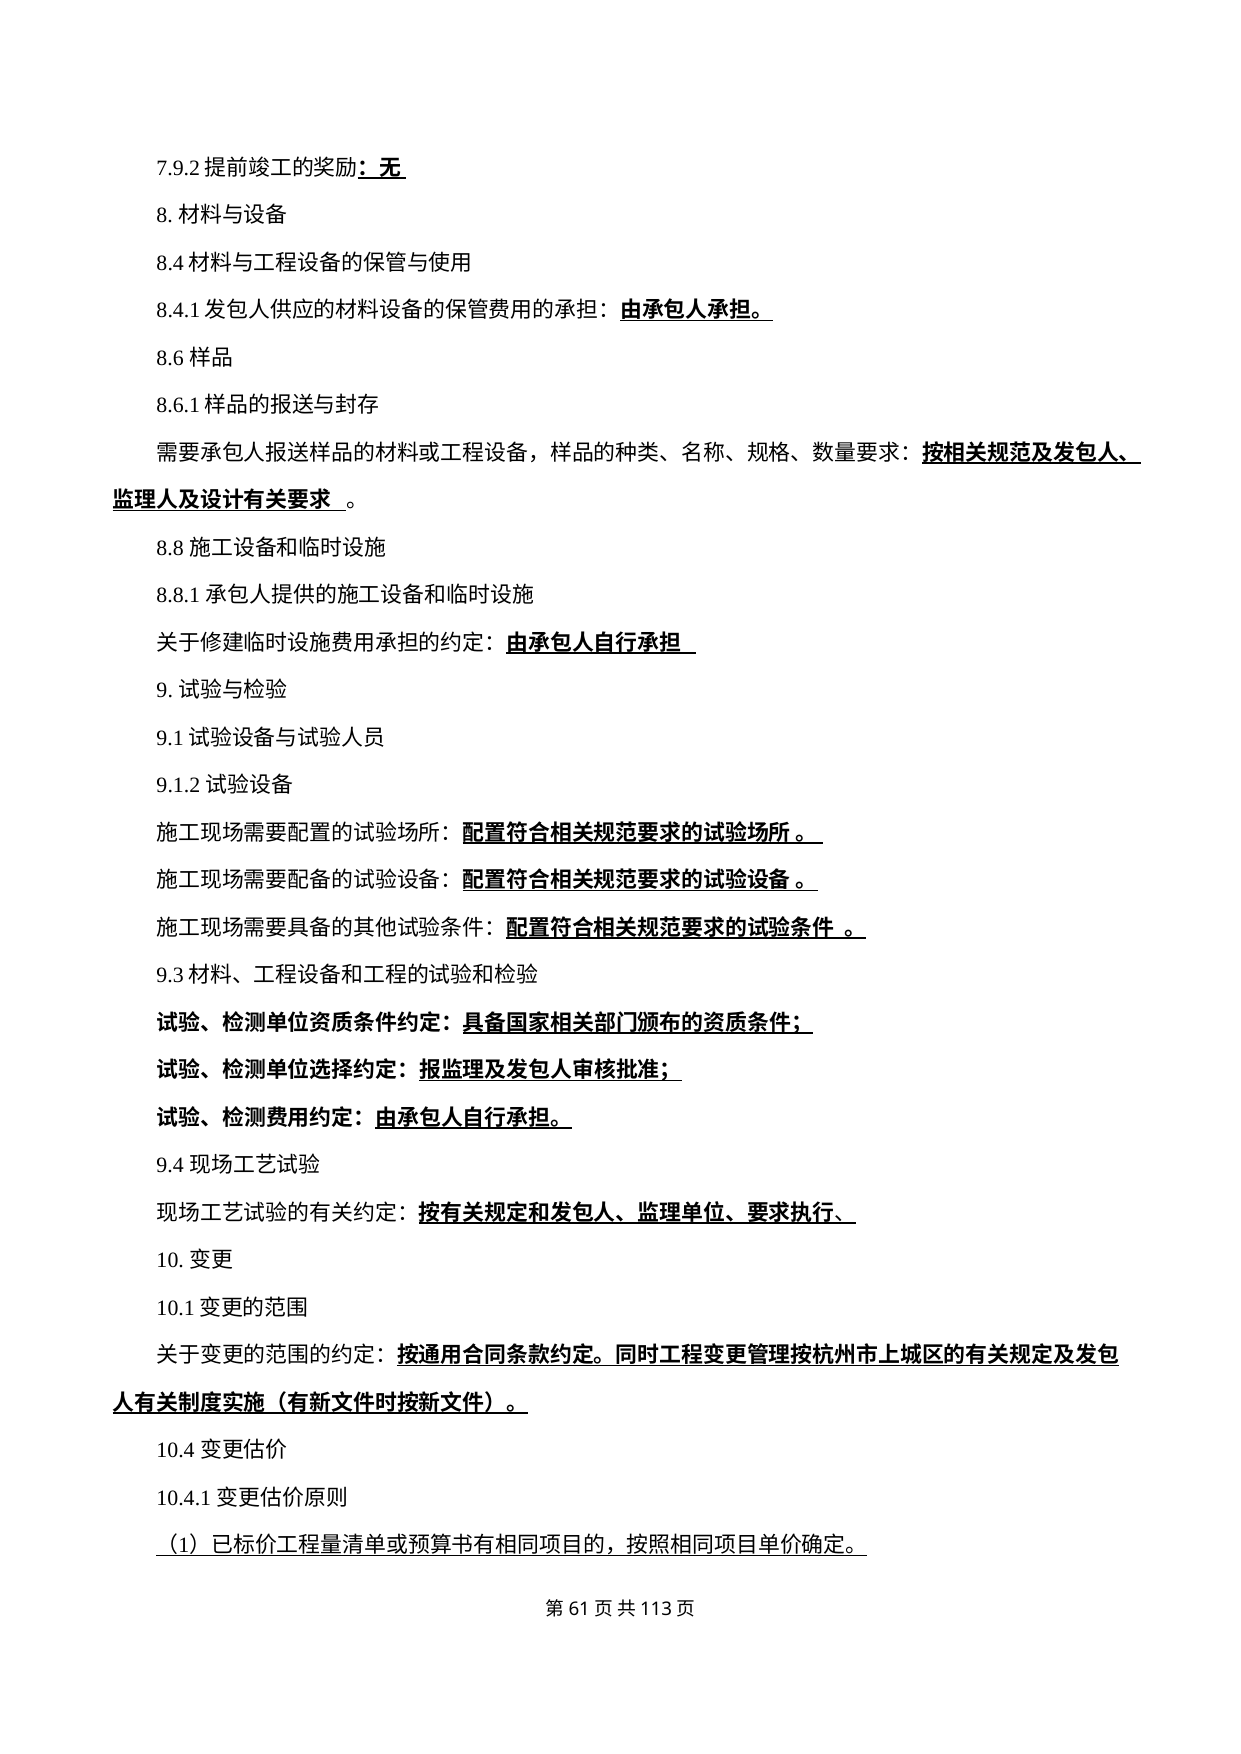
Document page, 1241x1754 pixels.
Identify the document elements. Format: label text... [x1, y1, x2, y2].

text 10.4 变更估价 [112, 1432, 1128, 1464]
text 9.3材料、工程设备和工程的试验和检验 [112, 957, 1128, 989]
text 8.4.1发包人供应的材料设备的保管费用的承担：由承包人承担。 [112, 292, 1128, 324]
text 关于变更的范围的约定：按通用合同条款约定。同时工程变更管理按杭州市上城区的有关规定及发包人有关制度实施（有新文件时按新文件）。 [112, 1337, 1128, 1417]
text 10.1变更的范围 [112, 1290, 1128, 1322]
text 8.6.1样品的报送与封存 [112, 387, 1128, 419]
text 施工现场需要配备的试验设备：配置符合相关规范要求的试验设备 。 [112, 862, 1128, 894]
text 试验、检测费用约定：由承包人自行承担。 [112, 1100, 1128, 1132]
text 施工现场需要配置的试验场所：配置符合相关规范要求的试验场所 。 [112, 815, 1128, 847]
text 需要承包人报送样品的材料或工程设备，样品的种类、名称、规格、数量要求：按相关规范及发包人、监理人及设计有关要求 。 [112, 435, 1128, 514]
text 10. 变更 [112, 1242, 1128, 1274]
text 9.4 现场工艺试验 [112, 1147, 1128, 1179]
text 8. 材料与设备 [112, 197, 1128, 229]
text 8.8.1 承包人提供的施工设备和临时设施 [112, 577, 1128, 609]
text 8.8 施工设备和临时设施 [112, 530, 1128, 562]
text 试验、检测单位资质条件约定：具备国家相关部门颁布的资质条件； [112, 1005, 1128, 1037]
text 7.9.2提前竣工的奖励：无 [112, 150, 1128, 182]
text 10.4.1 变更估价原则 [112, 1480, 1128, 1512]
text 8.6 样品 [112, 340, 1128, 372]
text 关于修建临时设施费用承担的约定：由承包人自行承担 [112, 625, 1128, 657]
text 9.1.2 试验设备 [112, 767, 1128, 799]
text 9.1试验设备与试验人员 [112, 720, 1128, 752]
text 现场工艺试验的有关约定：按有关规定和发包人、监理单位、要求执行、 [112, 1195, 1128, 1227]
text 9. 试验与检验 [112, 672, 1128, 704]
text 施工现场需要具备的其他试验条件：配置符合相关规范要求的试验条件 。 [112, 910, 1128, 942]
text 8.4材料与工程设备的保管与使用 [112, 245, 1128, 277]
text （1）已标价工程量清单或预算书有相同项目的，按照相同项目单价确定。 [112, 1527, 1128, 1559]
text 试验、检测单位选择约定：报监理及发包人审核批准； [112, 1052, 1128, 1084]
